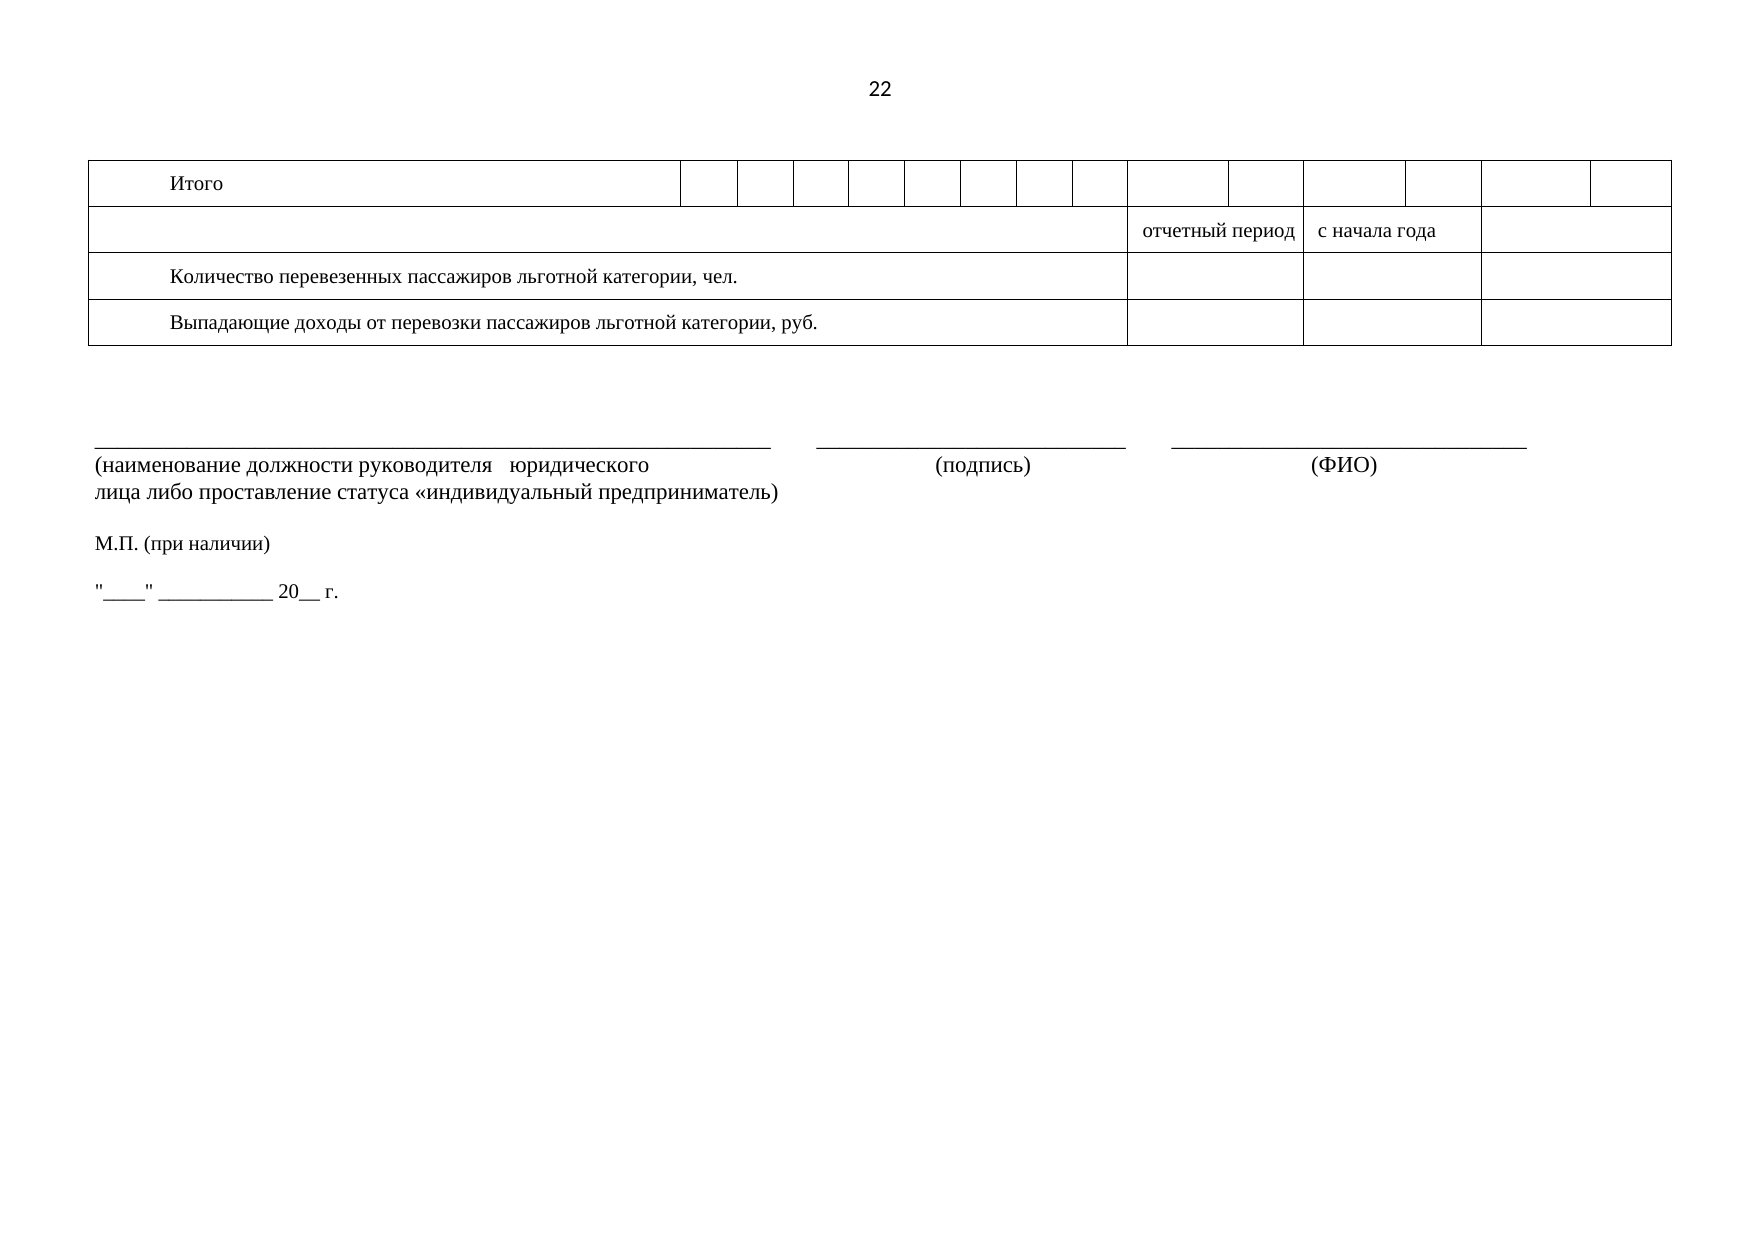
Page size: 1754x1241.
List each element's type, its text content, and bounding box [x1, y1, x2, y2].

text лица либо проставление статуса «индивидуальный предприниматель) [94, 478, 1665, 504]
table_cell [1482, 161, 1590, 206]
table_cell [738, 161, 793, 206]
table_cell отчетный период [1128, 207, 1303, 252]
text (наименование должности руководителя юридического (подпись) (ФИО) [94, 451, 1665, 478]
table_cell [1482, 253, 1671, 298]
table_cell [849, 161, 904, 206]
table_cell [1017, 161, 1072, 206]
text ___________________________________________________________ ___________________________ _______________________________ [94, 425, 1665, 451]
table_cell [1128, 300, 1303, 345]
table_cell [1482, 300, 1671, 345]
table_cell [961, 161, 1016, 206]
table_cell [89, 207, 1127, 252]
table_cell [1406, 161, 1481, 206]
table_cell [1304, 161, 1405, 206]
table_cell [1482, 207, 1671, 252]
table_cell Количество перевезенных пассажиров льготной категории, чел. [89, 253, 1127, 298]
table_cell [1128, 161, 1228, 206]
table_cell Выпадающие доходы от перевозки пассажиров льготной категории, руб. [89, 300, 1127, 345]
table_cell [905, 161, 960, 206]
table_cell [681, 161, 737, 206]
table_cell [794, 161, 848, 206]
table_cell [1128, 253, 1303, 298]
text М.П. (при наличии) [94, 530, 1665, 554]
table_cell [1591, 161, 1671, 206]
table_cell Итого [89, 161, 680, 206]
text "____" ___________ 20__ г. [94, 578, 1665, 603]
table_cell [1304, 253, 1481, 298]
table_cell [1073, 161, 1127, 206]
table_cell [1304, 300, 1481, 345]
table_cell с начала года [1304, 207, 1481, 252]
table_cell [1229, 161, 1303, 206]
